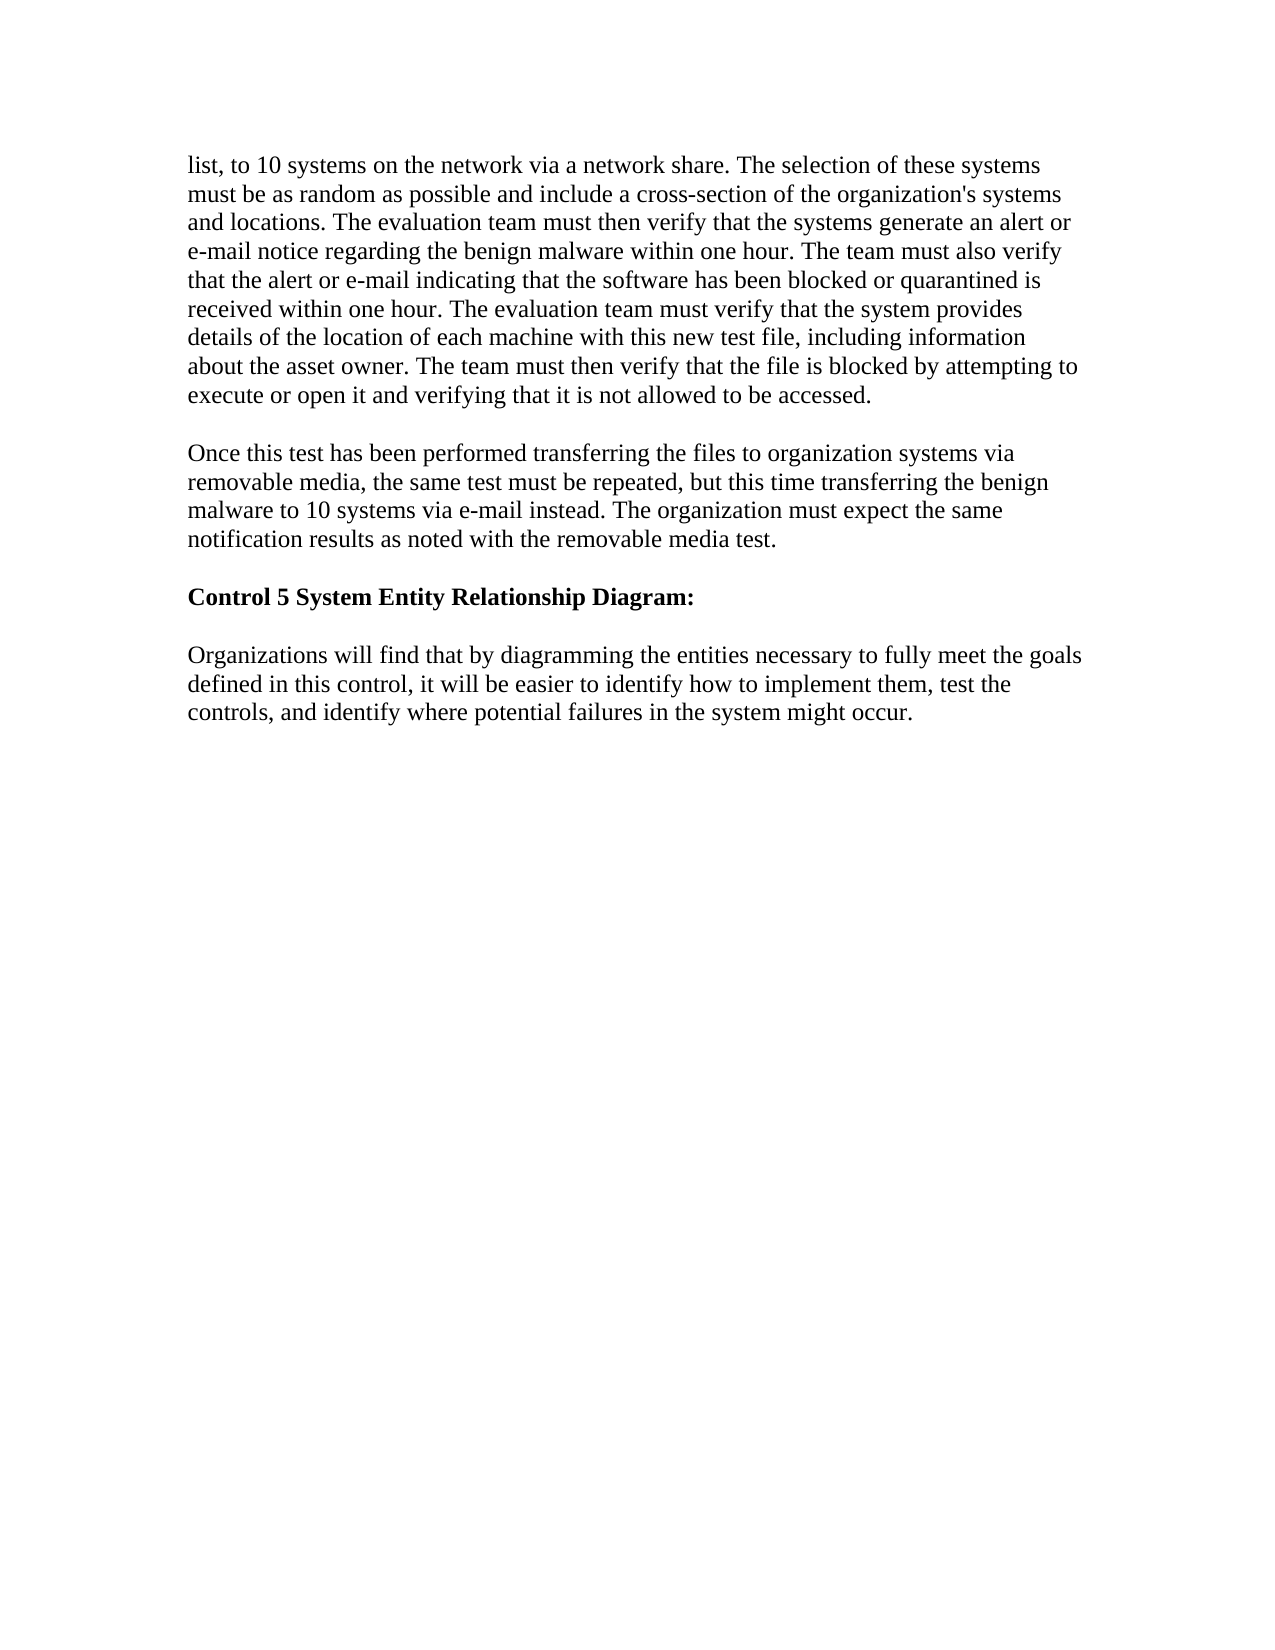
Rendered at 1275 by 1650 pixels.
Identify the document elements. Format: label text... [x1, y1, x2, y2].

text Control 5 System Entity Relationship Diagram: [187, 582, 1087, 611]
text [187, 150, 1087, 409]
text Organizations will find that by diagramming the entities necessary to fully meet the goals defined in this control, it will be easier to identify how to implement them, test the controls, and identify where potential failures in the system might occur. [187, 640, 1087, 726]
text Once this test has been performed transferring the files to organization systems via removable media, the same test must be repeated, but this time transferring the benign malware to 10 systems via e-mail instead. The organization must expect the same notification results as noted with the removable media test. [187, 438, 1087, 553]
